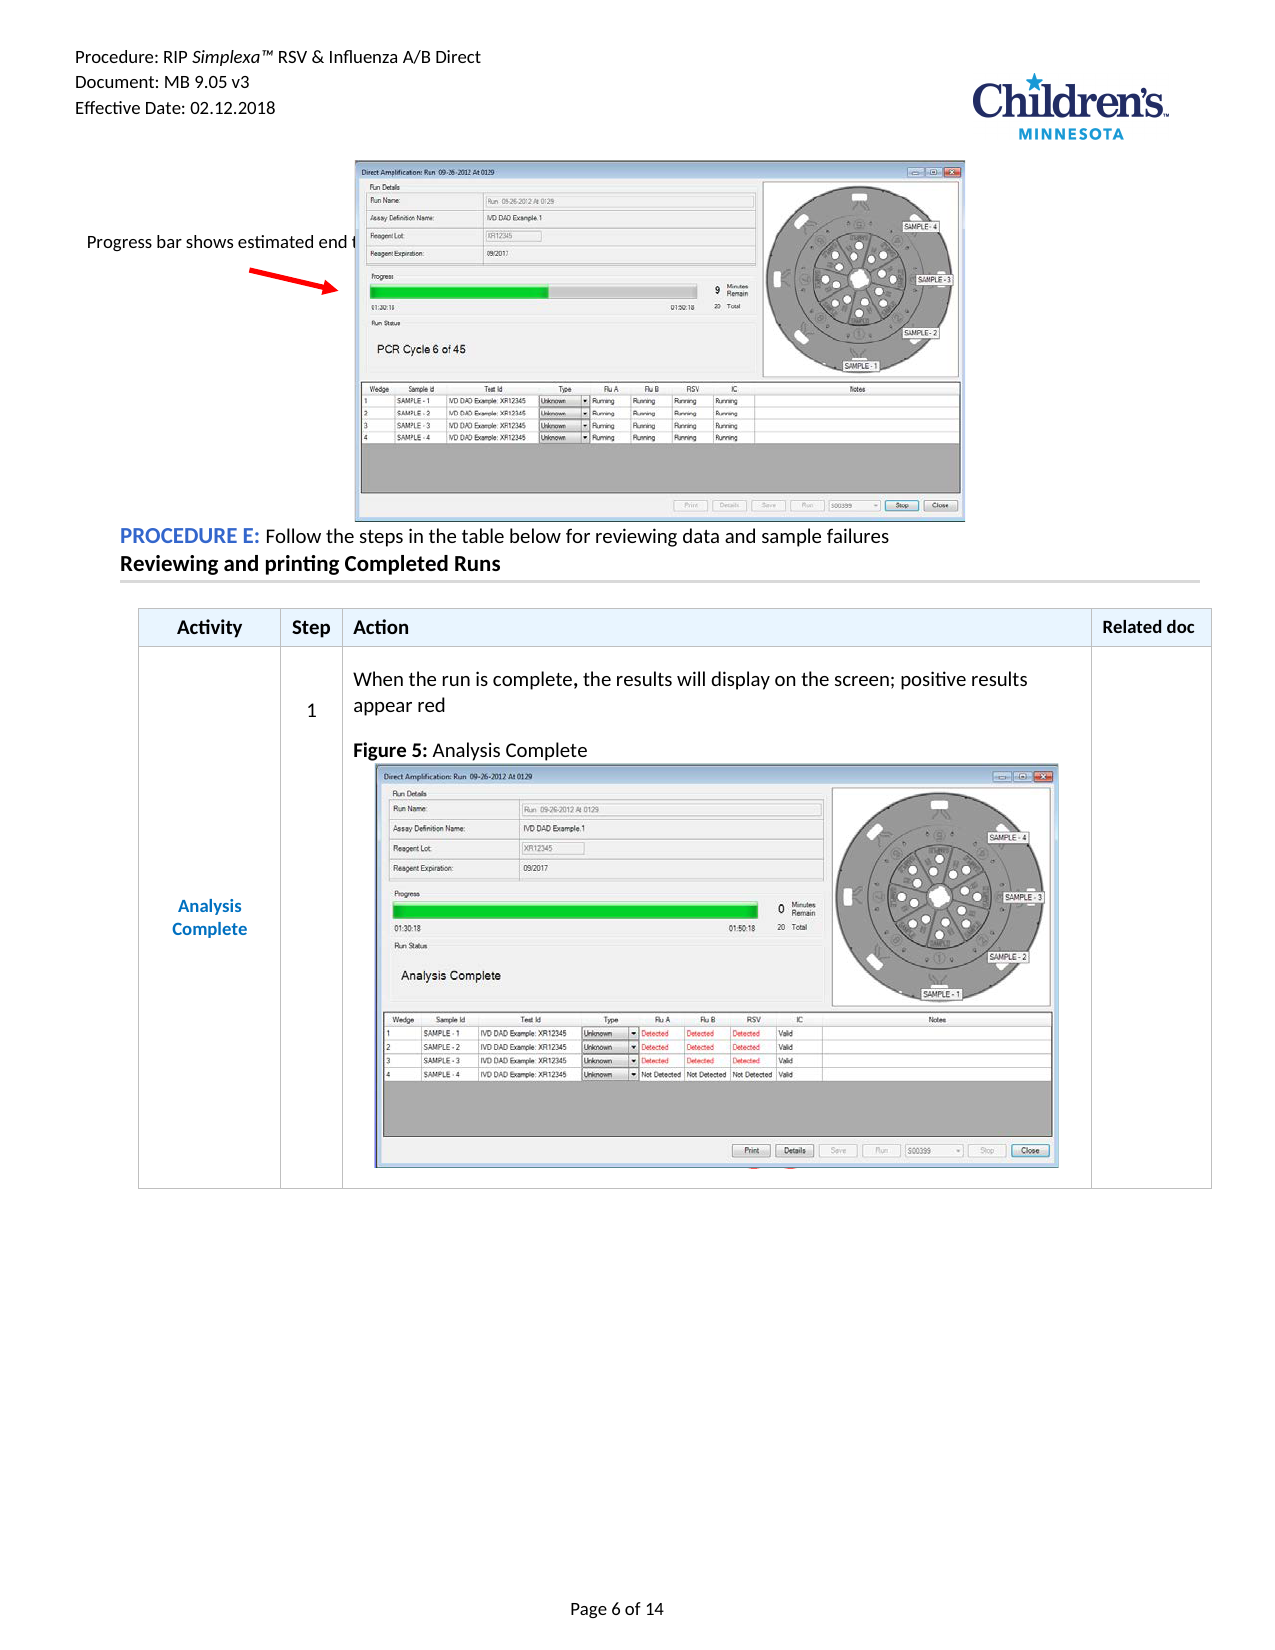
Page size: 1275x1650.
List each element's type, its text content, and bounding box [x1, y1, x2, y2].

table_cell Analysis Complete [139, 647, 280, 1188]
subtitle Reviewing and printing Completed Runs [120, 549, 1200, 580]
picture [973, 73, 1169, 140]
table_header Activity [139, 609, 280, 646]
table_cell 1 [281, 647, 342, 1188]
table_header Action [343, 609, 1091, 646]
table_header Step [281, 609, 342, 646]
table_cell When the run is complete, the results will display on the screen; positive results appear red Figure 5: Analysis Complete [343, 647, 1091, 1188]
text PROCEDURE E: Follow the steps in the table below for reviewing data and sample failures [120, 522, 1200, 549]
table_cell [1092, 647, 1211, 1188]
table_header Related doc [1092, 609, 1211, 646]
